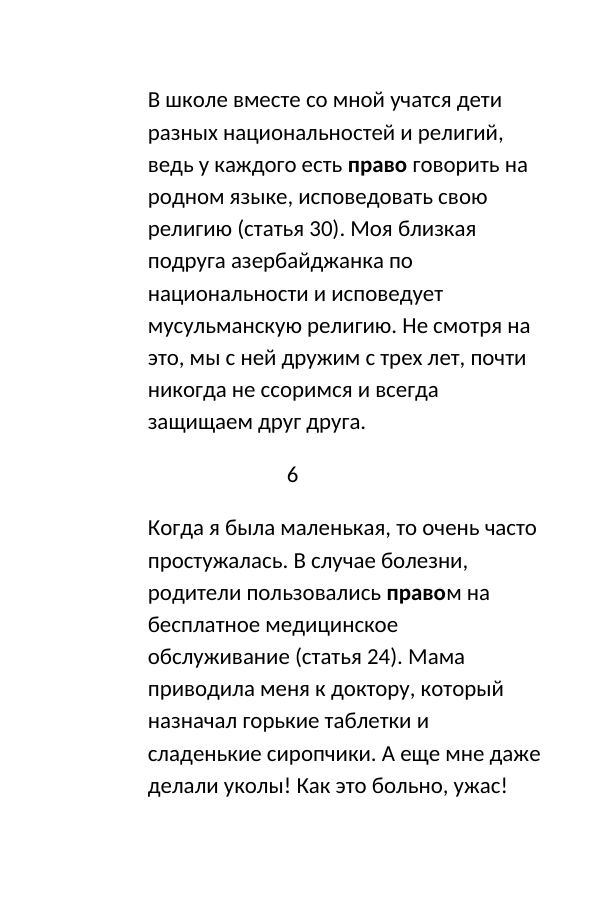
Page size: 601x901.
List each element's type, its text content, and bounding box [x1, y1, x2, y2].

text В школе вместе со мной учатся дети разных национальностей и религий, ведь у каждого есть право говорить на родном языке, исповедовать свою религию (статья 30). Моя близкая подруга азербайджанка по национальности и исповедует мусульманскую религию. Не смотря на это, мы с ней дружим с трех лет, почти никогда не ссоримся и всегда защищаем друг друга. [148, 86, 541, 436]
text 6 [148, 461, 541, 488]
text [148, 513, 541, 799]
